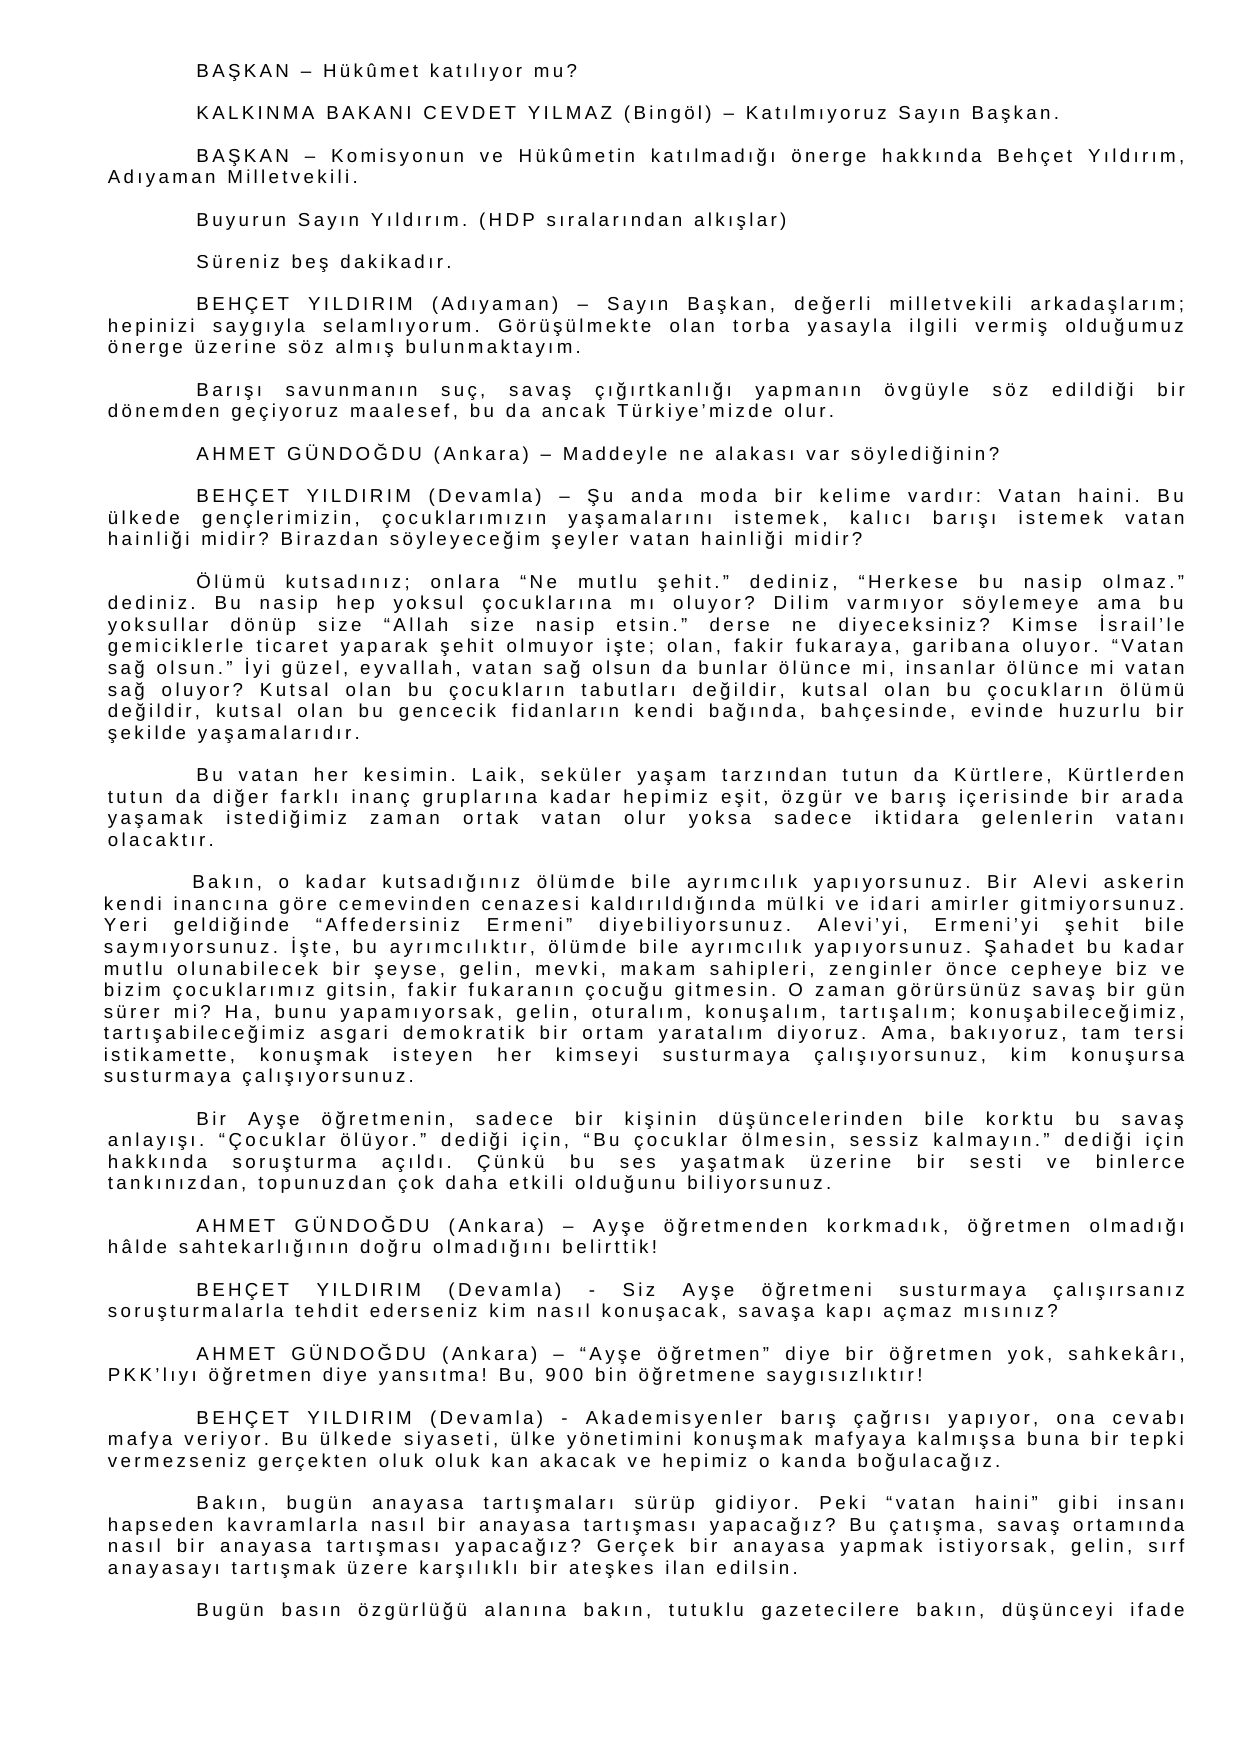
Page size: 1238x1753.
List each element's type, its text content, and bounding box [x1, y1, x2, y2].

text Buyurun Sayın Yıldırım. (HDP sıralarından alkışlar) [108, 208, 1186, 230]
text Ölümü kutsadınız; onlara “Ne mutlu şehit.” dediniz, “Herkese bu nasip olmaz.” dediniz. Bu nasip hep yoksul çocuklarına mı oluyor? Dilim varmıyor söylemeye ama bu yoksullar dönüp size “Allah size nasip etsin.” derse ne diyeceksiniz? Kimse İsrail’le gemiciklerle ticaret yaparak şehit olmuyor işte; olan, fakir fukaraya, garibana oluyor. “Vatan sağ olsun.” İyi güzel, eyvallah, vatan sağ olsun da bunlar ölünce mi, insanlar ölünce mi vatan sağ oluyor? Kutsal olan bu çocukların tabutları değildir, kutsal olan bu çocukların ölümü değildir, kutsal olan bu gencecik fidanların kendi bağında, bahçesinde, evinde huzurlu bir şekilde yaşamalarıdır. [108, 571, 1186, 743]
text BEHÇET YILDIRIM (Adıyaman) – Sayın Başkan, değerli milletvekili arkadaşlarım; hepinizi saygıyla selamlıyorum. Görüşülmekte olan torba yasayla ilgili vermiş olduğumuz önerge üzerine söz almış bulunmaktayım. [108, 293, 1186, 358]
text Süreniz beş dakikadır. [108, 251, 1186, 272]
text BEHÇET YILDIRIM (Devamla) - Akademisyenler barış çağrısı yapıyor, ona cevabı mafya veriyor. Bu ülkede siyaseti, ülke yönetimini konuşmak mafyaya kalmışsa buna bir tepki vermezseniz gerçekten oluk oluk kan akacak ve hepimiz o kanda boğulacağız. [108, 1406, 1186, 1471]
text BAŞKAN – Hükûmet katılıyor mu? [108, 60, 1186, 81]
text Bakın, bugün anayasa tartışmaları sürüp gidiyor. Peki “vatan haini” gibi insanı hapseden kavramlarla nasıl bir anayasa tartışması yapacağız? Bu çatışma, savaş ortamında nasıl bir anayasa tartışması yapacağız? Gerçek bir anayasa yapmak istiyorsak, gelin, sırf anayasayı tartışmak üzere karşılıklı bir ateşkes ilan edilsin. [108, 1492, 1186, 1578]
text BEHÇET YILDIRIM (Devamla) – Şu anda moda bir kelime vardır: Vatan haini. Bu ülkede gençlerimizin, çocuklarımızın yaşamalarını istemek, kalıcı barışı istemek vatan hainliği midir? Birazdan söyleyeceğim şeyler vatan hainliği midir? [108, 485, 1186, 550]
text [108, 1599, 1186, 1621]
text BAŞKAN – Komisyonun ve Hükûmetin katılmadığı önerge hakkında Behçet Yıldırım, Adıyaman Milletvekili. [108, 144, 1186, 188]
text Bir Ayşe öğretmenin, sadece bir kişinin düşüncelerinden bile korktu bu savaş anlayışı. “Çocuklar ölüyor.” dediği için, “Bu çocuklar ölmesin, sessiz kalmayın.” dediği için hakkında soruşturma açıldı. Çünkü bu ses yaşatmak üzerine bir sesti ve binlerce tankınızdan, topunuzdan çok daha etkili olduğunu biliyorsunuz. [108, 1107, 1186, 1194]
text AHMET GÜNDOĞDU (Ankara) – Maddeyle ne alakası var söylediğinin? [108, 443, 1186, 464]
text AHMET GÜNDOĞDU (Ankara) – Ayşe öğretmenden korkmadık, öğretmen olmadığı hâlde sahtekarlığının doğru olmadığını belirttik! [108, 1214, 1186, 1258]
text BEHÇET YILDIRIM (Devamla) - Siz Ayşe öğretmeni susturmaya çalışırsanız soruşturmalarla tehdit ederseniz kim nasıl konuşacak, savaşa kapı açmaz mısınız? [108, 1278, 1186, 1322]
text Bakın, o kadar kutsadığınız ölümde bile ayrımcılık yapıyorsunuz. Bir Alevi askerin kendi inancına göre cemevinden cenazesi kaldırıldığında mülki ve idari amirler gitmiyorsunuz. Yeri geldiğinde “Affedersiniz Ermeni” diyebiliyorsunuz. Alevi’yi, Ermeni’yi şehit bile saymıyorsunuz. İşte, bu ayrımcılıktır, ölümde bile ayrımcılık yapıyorsunuz. Şahadet bu kadar mutlu olunabilecek bir şeyse, gelin, mevki, makam sahipleri, zenginler önce cepheye biz ve bizim çocuklarımız gitsin, fakir fukaranın çocuğu gitmesin. O zaman görürsünüz savaş bir gün sürer mi? Ha, bunu yapamıyorsak, gelin, oturalım, konuşalım, tartışalım; konuşabileceğimiz, tartışabileceğimiz asgari demokratik bir ortam yaratalım diyoruz. Ama, bakıyoruz, tam tersi istikamette, konuşmak isteyen her kimseyi susturmaya çalışıyorsunuz, kim konuşursa susturmaya çalışıyorsunuz. [103, 871, 1186, 1087]
text AHMET GÜNDOĞDU (Ankara) – “Ayşe öğretmen” diye bir öğretmen yok, sahkekârı, PKK’lıyı öğretmen diye yansıtma! Bu, 900 bin öğretmene saygısızlıktır! [108, 1342, 1186, 1386]
text Bu vatan her kesimin. Laik, seküler yaşam tarzından tutun da Kürtlere, Kürtlerden tutun da diğer farklı inanç gruplarına kadar hepimiz eşit, özgür ve barış içerisinde bir arada yaşamak istediğimiz zaman ortak vatan olur yoksa sadece iktidara gelenlerin vatanı olacaktır. [108, 764, 1186, 850]
text KALKINMA BAKANI CEVDET YILMAZ (Bingöl) – Katılmıyoruz Sayın Başkan. [108, 102, 1186, 124]
text Barışı savunmanın suç, savaş çığırtkanlığı yapmanın övgüyle söz edildiği bir dönemden geçiyoruz maalesef, bu da ancak Türkiye’mizde olur. [108, 379, 1186, 422]
